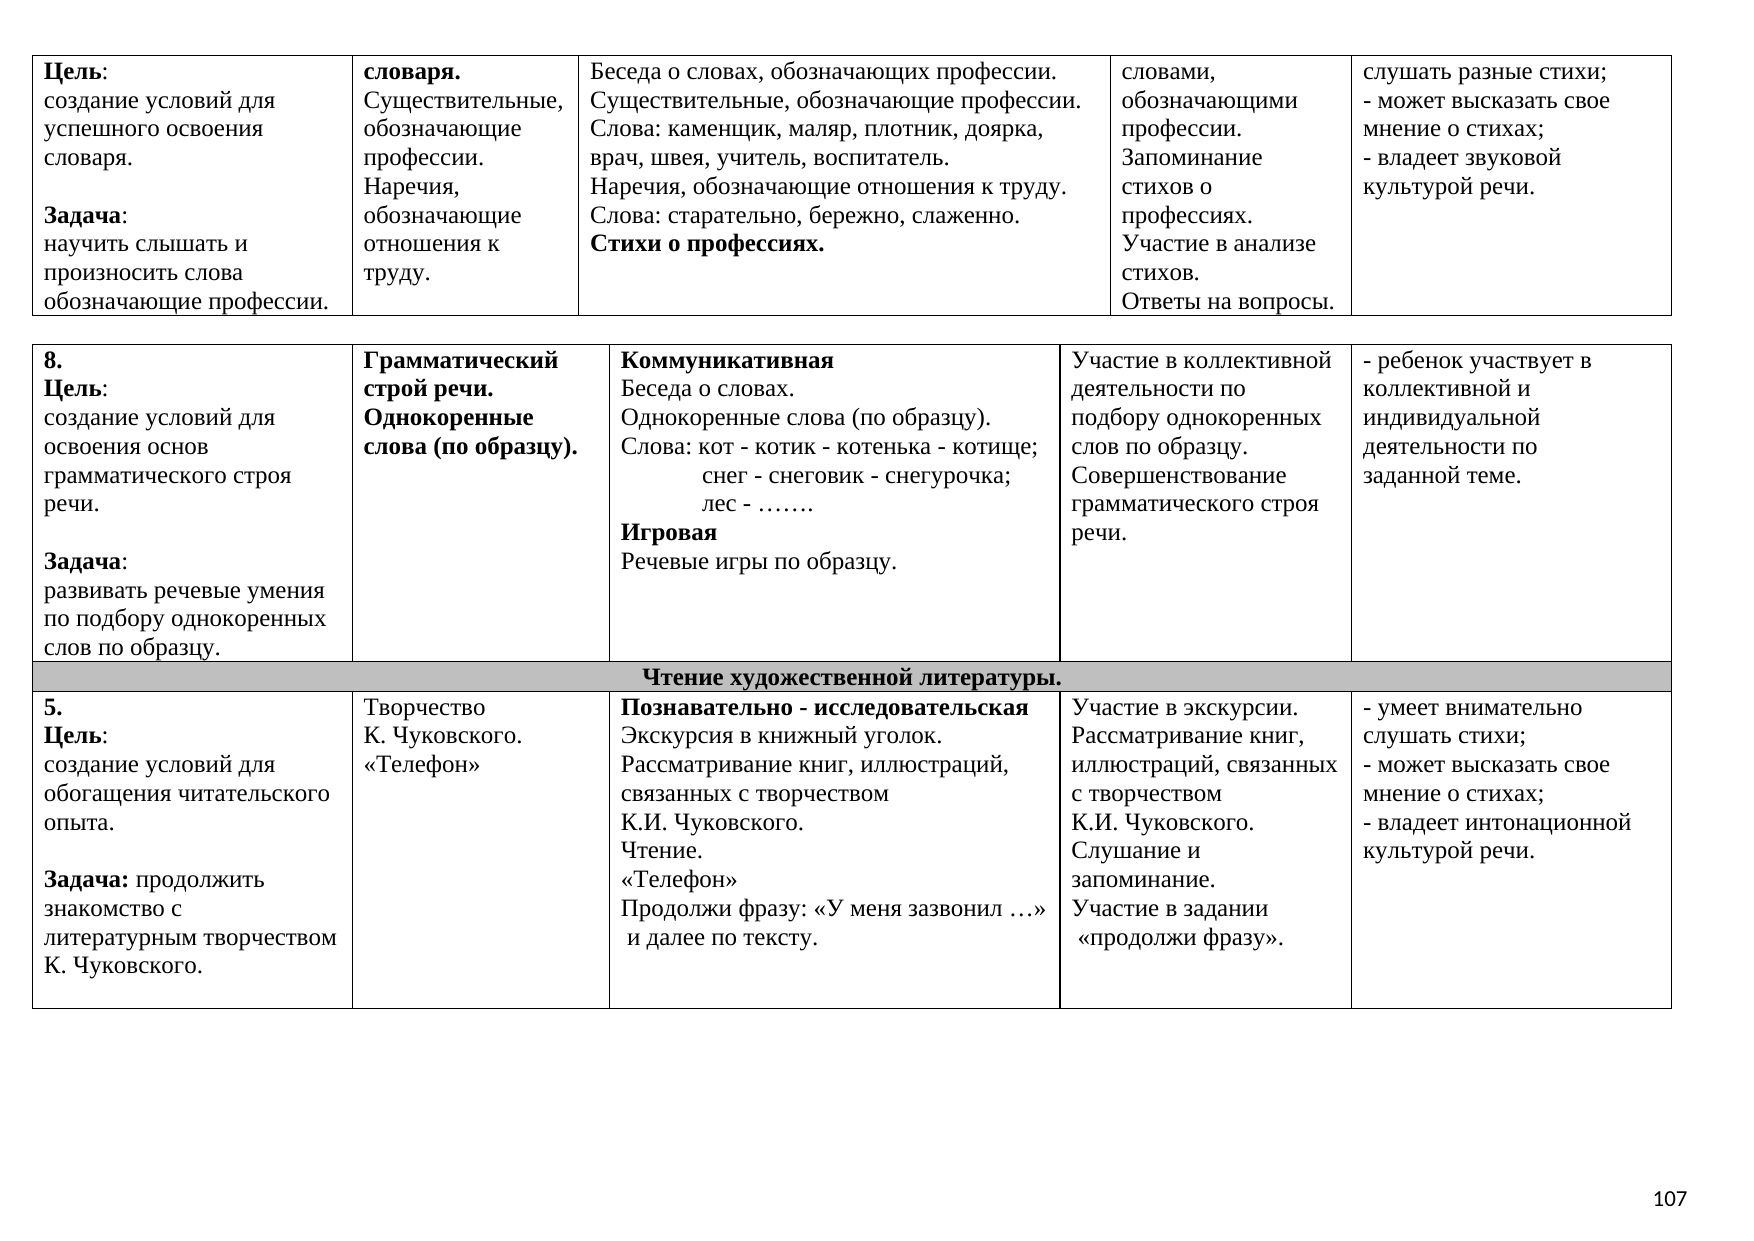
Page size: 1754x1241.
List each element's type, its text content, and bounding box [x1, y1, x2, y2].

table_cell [1111, 56, 1351, 315]
table_header Коммуникативная Беседа о словах. Однокоренные слова (по образцу). Слова: кот - котик - котенька - котище; снег - снеговик - снегурочка; лес - ……. Игровая Речевые игры по образцу. [610, 345, 1059, 661]
table_header 8. Цель: создание условий для освоения основ грамматического строя речи. Задача: развивать речевые умения по подбору однокоренных слов по образцу. [33, 345, 352, 661]
table_cell Участие в экскурсии. Рассматривание книг, иллюстраций, связанных с творчеством К.И. Чуковского. Слушание и запоминание. Участие в задании «продолжи фразу». [1061, 692, 1351, 1008]
table_cell Познавательно - исследовательская Экскурсия в книжный уголок. Рассматривание книг, иллюстраций, связанных с творчеством К.И. Чуковского. Чтение. «Телефон» Продолжи фразу: «У меня зазвонил …» и далее по тексту. [610, 692, 1059, 1008]
table_header Участие в коллективной деятельности по подбору однокоренных слов по образцу. Совершенствование грамматического строя речи. [1061, 345, 1351, 661]
table_cell Творчество К. Чуковского. «Телефон» [353, 692, 609, 1008]
table_cell 5. Цель: создание условий для обогащения читательского опыта. Задача: продолжить знакомство с литературным творчеством К. Чуковского. [33, 692, 352, 1008]
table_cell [33, 56, 352, 315]
table_cell - умеет внимательно слушать стихи; - может высказать свое мнение о стихах; - владеет интонационной культурой речи. [1352, 692, 1671, 1008]
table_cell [353, 56, 578, 315]
table_cell Чтение художественной литературы. [33, 662, 1671, 691]
table_header - ребенок участвует в коллективной и индивидуальной деятельности по заданной теме. [1352, 345, 1671, 661]
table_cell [579, 56, 1110, 315]
table_header Грамматический строй речи. Однокоренные слова (по образцу). [353, 345, 609, 661]
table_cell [1352, 56, 1671, 315]
